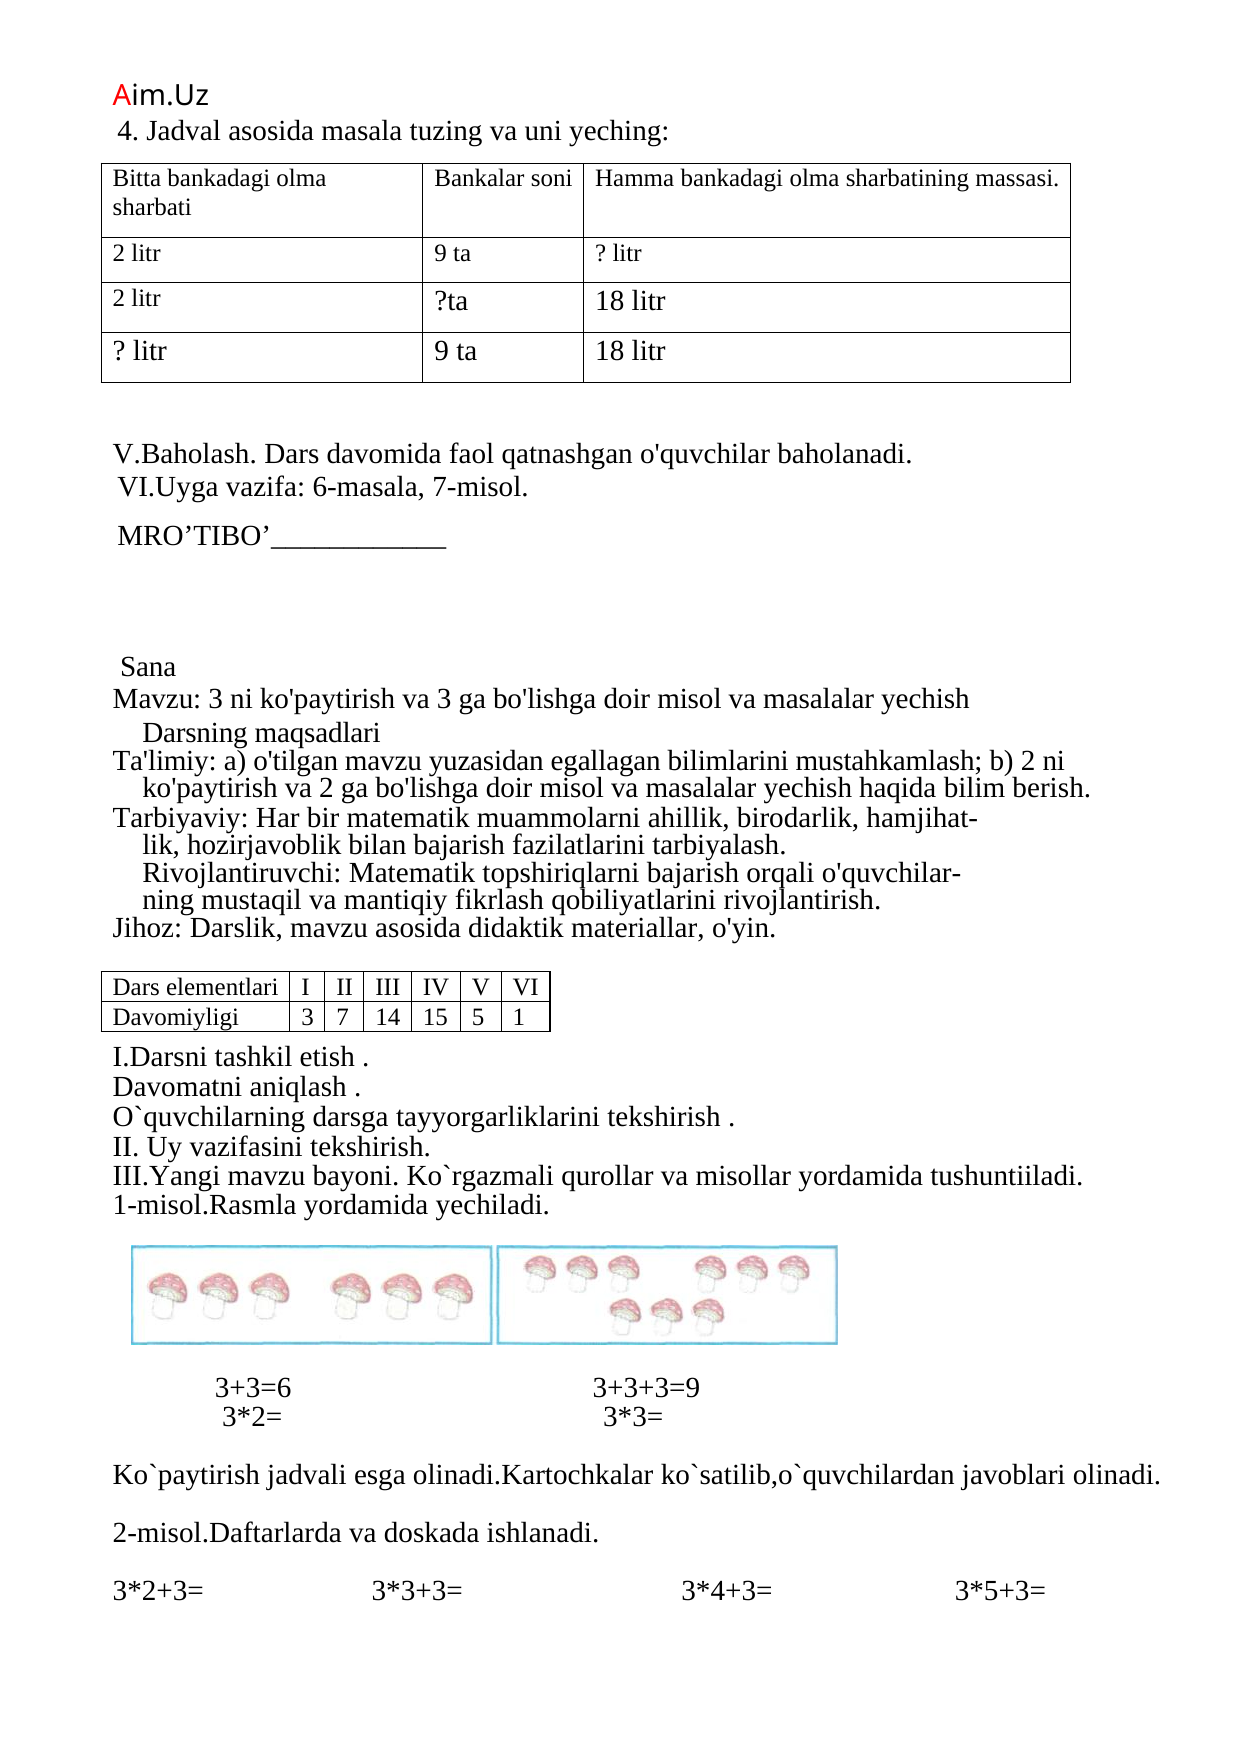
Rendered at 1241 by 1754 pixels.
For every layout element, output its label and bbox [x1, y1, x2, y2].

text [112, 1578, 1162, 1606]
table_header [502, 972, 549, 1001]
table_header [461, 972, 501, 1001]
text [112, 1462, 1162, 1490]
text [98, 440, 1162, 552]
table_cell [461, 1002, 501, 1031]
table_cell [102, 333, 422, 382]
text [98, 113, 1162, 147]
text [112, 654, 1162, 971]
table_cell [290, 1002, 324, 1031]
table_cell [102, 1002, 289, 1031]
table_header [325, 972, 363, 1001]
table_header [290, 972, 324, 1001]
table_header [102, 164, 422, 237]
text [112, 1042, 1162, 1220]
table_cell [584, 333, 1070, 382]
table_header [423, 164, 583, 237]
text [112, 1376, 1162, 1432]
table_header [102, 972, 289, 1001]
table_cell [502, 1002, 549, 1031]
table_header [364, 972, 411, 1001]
picture [131, 1245, 838, 1345]
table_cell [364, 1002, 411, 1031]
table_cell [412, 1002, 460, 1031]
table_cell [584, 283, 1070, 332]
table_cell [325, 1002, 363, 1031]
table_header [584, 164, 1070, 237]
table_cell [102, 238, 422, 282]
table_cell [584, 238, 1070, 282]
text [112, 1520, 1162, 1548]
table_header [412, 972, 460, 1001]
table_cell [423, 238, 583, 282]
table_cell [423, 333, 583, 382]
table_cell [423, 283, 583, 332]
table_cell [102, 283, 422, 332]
